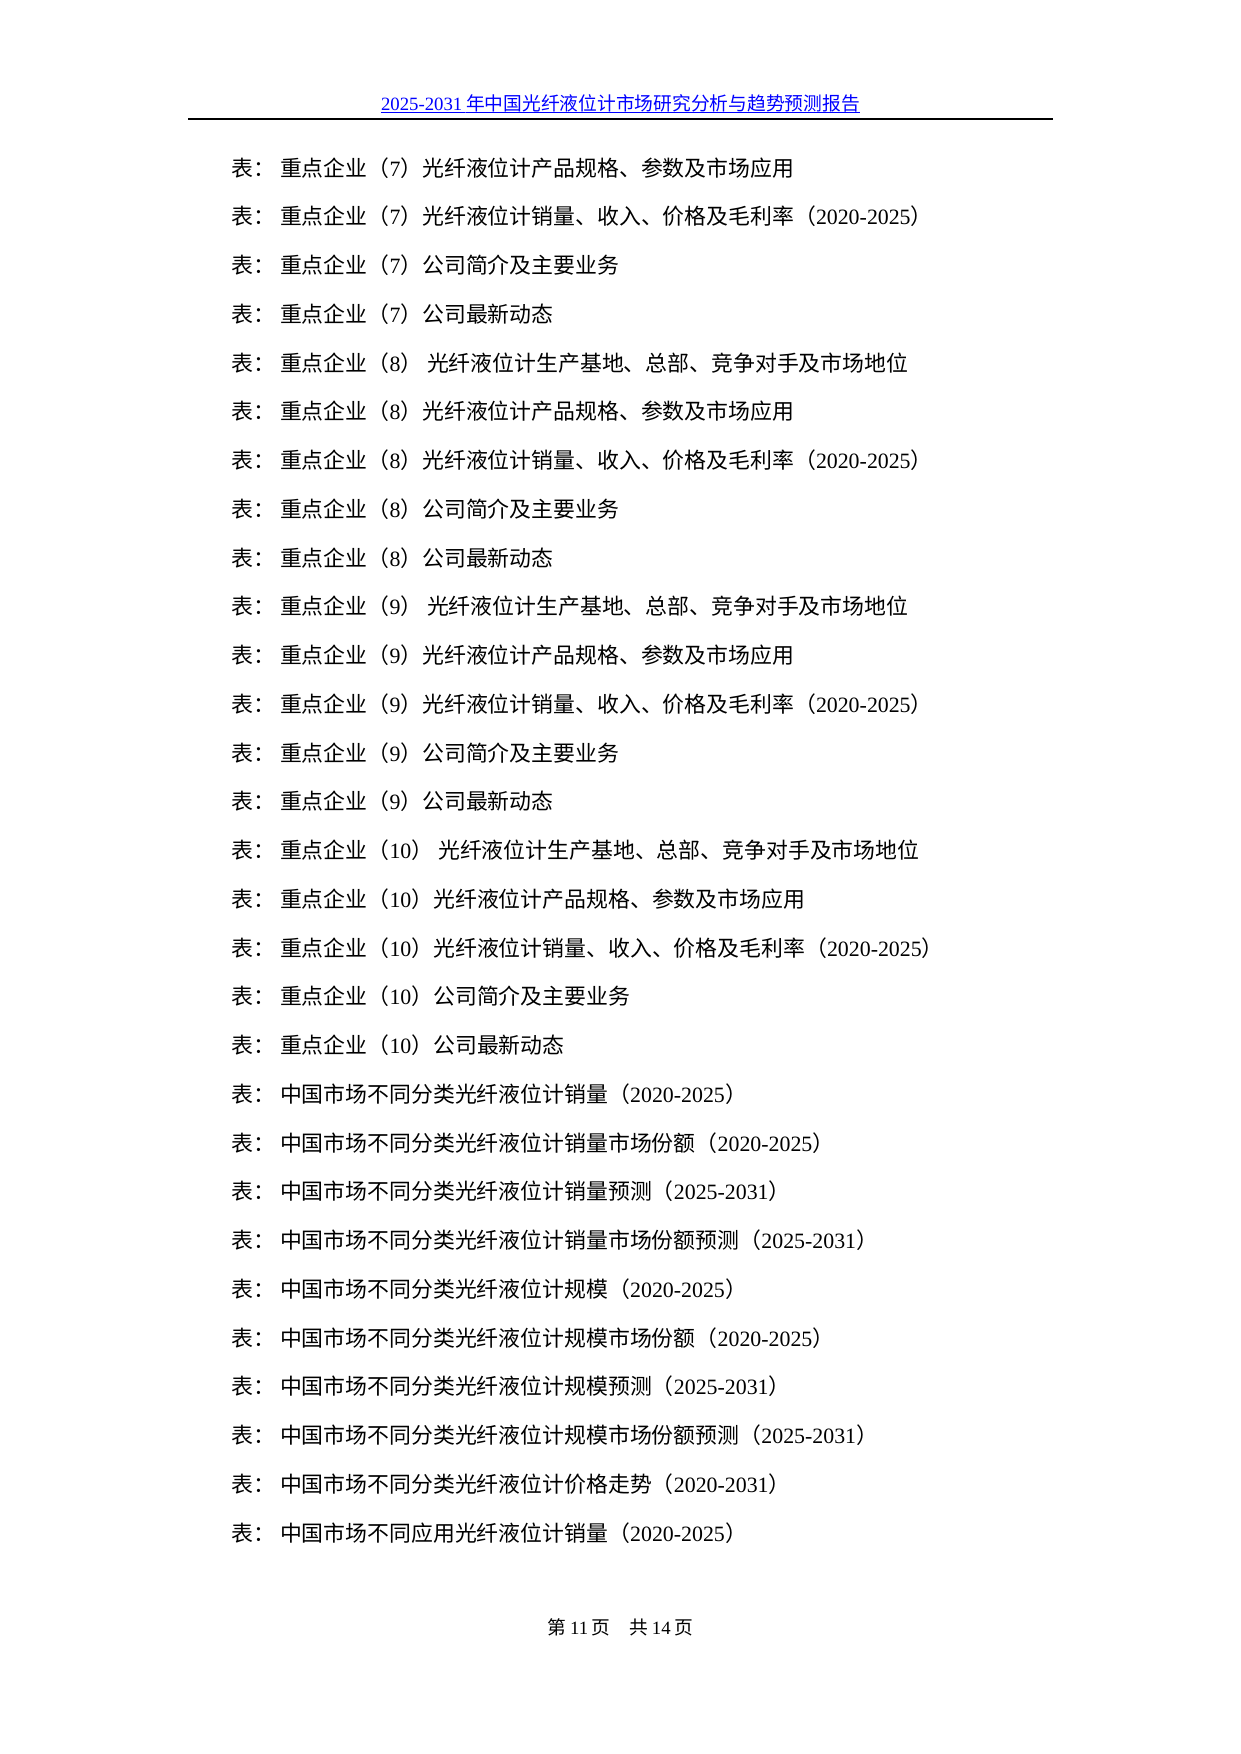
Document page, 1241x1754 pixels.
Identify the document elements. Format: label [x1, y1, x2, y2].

text [187, 150, 1053, 1548]
